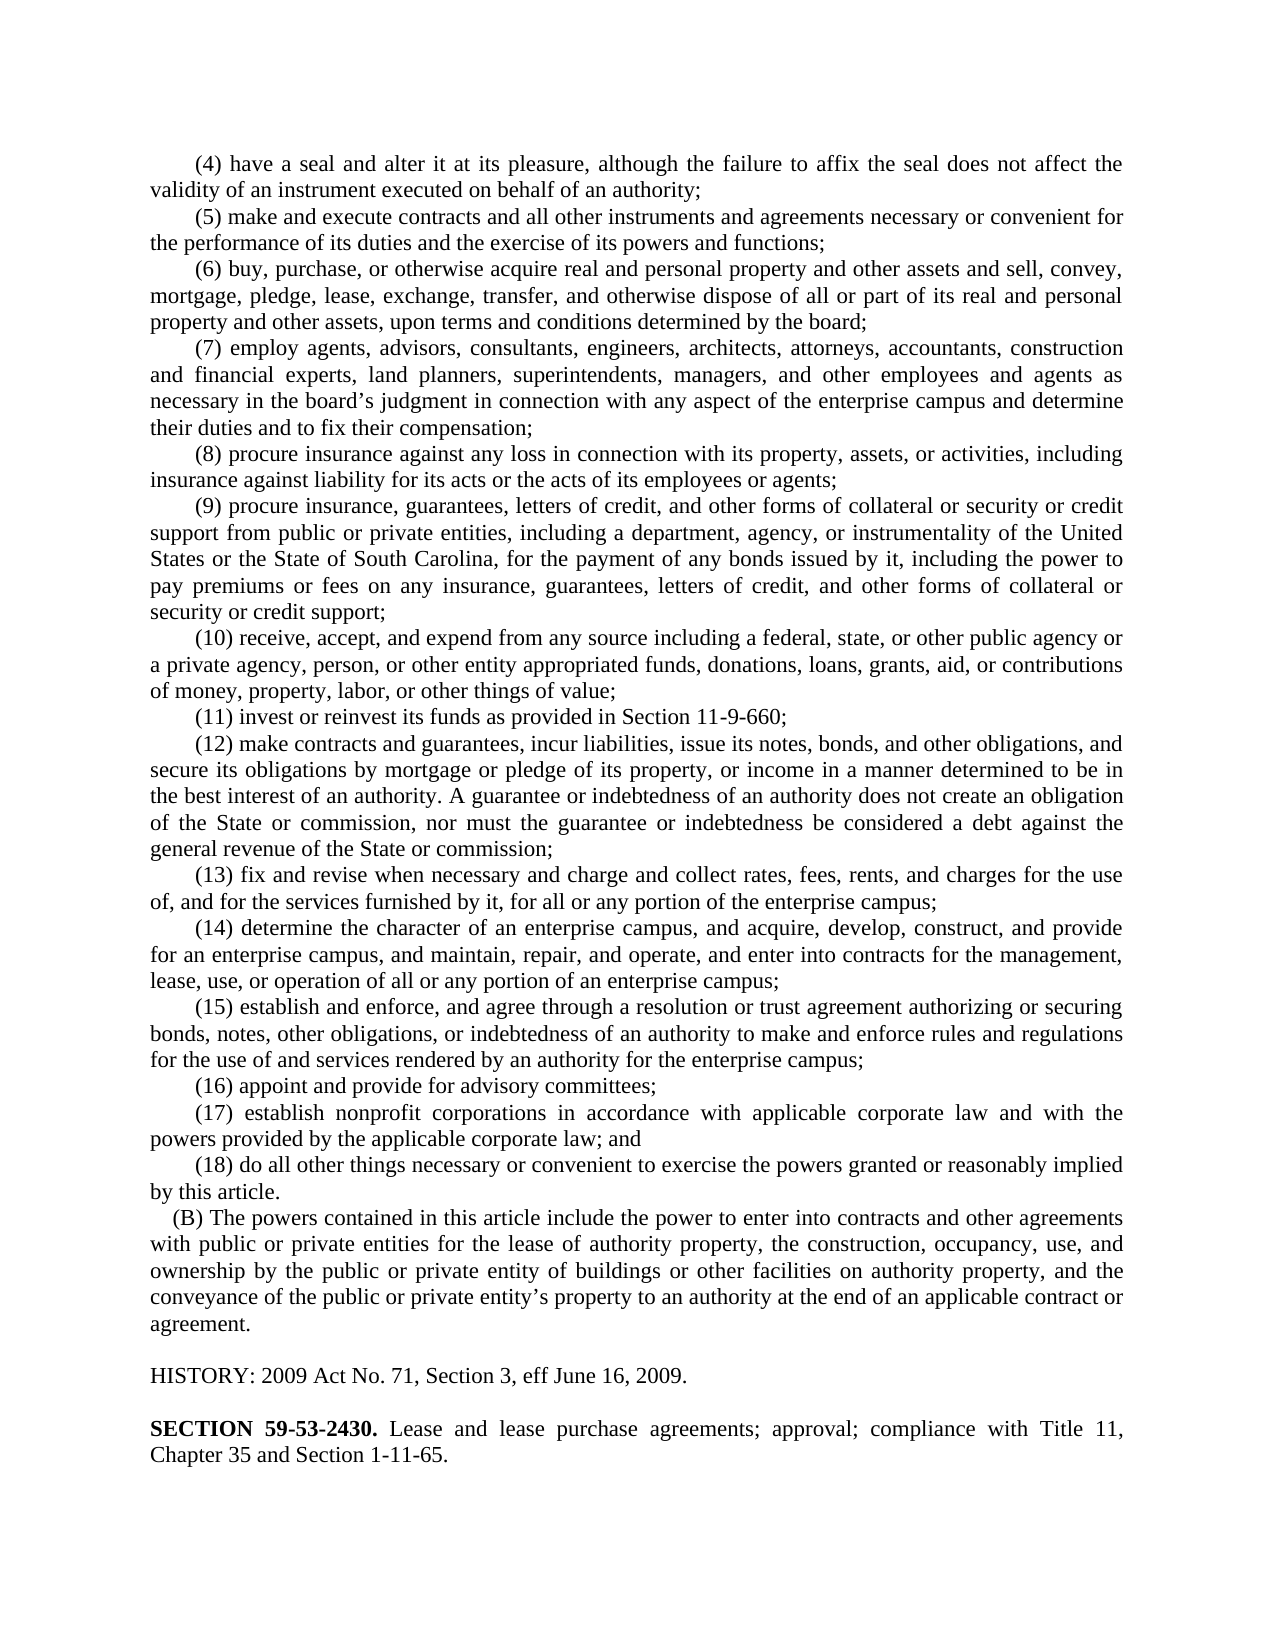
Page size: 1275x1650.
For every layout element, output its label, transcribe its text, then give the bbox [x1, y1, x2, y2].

text (6) buy, purchase, or otherwise acquire real and personal property and other assets and sell, convey, mortgage, pledge, lease, exchange, transfer, and otherwise dispose of all or part of its real and personal property and other assets, upon terms and conditions determined by the board; [150, 255, 1125, 334]
text (8) procure insurance against any loss in connection with its property, assets, or activities, including insurance against liability for its acts or the acts of its employees or agents; [150, 440, 1125, 493]
text (7) employ agents, advisors, consultants, engineers, architects, attorneys, accountants, construction and financial experts, land planners, superintendents, managers, and other employees and agents as necessary in the board’s judgment in connection with any aspect of the enterprise campus and determine their duties and to fix their compensation; [150, 334, 1125, 440]
text (10) receive, accept, and expend from any source including a federal, state, or other public agency or a private agency, person, or other entity appropriated funds, donations, loans, grants, aid, or contributions of money, property, labor, or other things of value; [150, 624, 1125, 703]
text (14) determine the character of an enterprise campus, and acquire, develop, construct, and provide for an enterprise campus, and maintain, repair, and operate, and enter into contracts for the management, lease, use, or operation of all or any portion of an enterprise campus; [150, 914, 1125, 993]
text (12) make contracts and guarantees, incur liabilities, issue its notes, bonds, and other obligations, and secure its obligations by mortgage or pledge of its property, or income in a manner determined to be in the best interest of an authority. A guarantee or indebtedness of an authority does not create an obligation of the State or commission, nor must the guarantee or indebtedness be considered a debt against the general revenue of the State or commission; [150, 730, 1125, 862]
text (17) establish nonprofit corporations in accordance with applicable corporate law and with the powers provided by the applicable corporate law; and [150, 1099, 1125, 1151]
text (9) procure insurance, guarantees, letters of credit, and other forms of collateral or security or credit support from public or private entities, including a department, agency, or instrumentality of the United States or the State of South Carolina, for the payment of any bonds issued by it, including the power to pay premiums or fees on any insurance, guarantees, letters of credit, and other forms of collateral or security or credit support; [150, 493, 1125, 624]
text (5) make and execute contracts and all other instruments and agreements necessary or convenient for the performance of its duties and the exercise of its powers and functions; [150, 203, 1125, 255]
text (11) invest or reinvest its funds as provided in Section 11-9-660; [150, 703, 1125, 730]
text SECTION 59-53-2430. Lease and lease purchase agreements; approval; compliance with Title 11, Chapter 35 and Section 1-11-65. [150, 1415, 1125, 1468]
text HISTORY: 2009 Act No. 71, Section 3, eff June 16, 2009. [150, 1362, 1125, 1389]
text (15) establish and enforce, and agree through a resolution or trust agreement authorizing or securing bonds, notes, other obligations, or indebtedness of an authority to make and enforce rules and regulations for the use of and services rendered by an authority for the enterprise campus; [150, 993, 1125, 1072]
text (13) fix and revise when necessary and charge and collect rates, fees, rents, and charges for the use of, and for the services furnished by it, for all or any portion of the enterprise campus; [150, 862, 1125, 914]
text (16) appoint and provide for advisory committees; [150, 1072, 1125, 1099]
text (4) have a seal and alter it at its pleasure, although the failure to affix the seal does not affect the validity of an instrument executed on behalf of an authority; [150, 150, 1125, 203]
text (B) The powers contained in this article include the power to enter into contracts and other agreements with public or private entities for the lease of authority property, the construction, occupancy, use, and ownership by the public or private entity of buildings or other facilities on authority property, and the conveyance of the public or private entity’s property to an authority at the end of an applicable contract or agreement. [150, 1204, 1125, 1336]
text (18) do all other things necessary or convenient to exercise the powers granted or reasonably implied by this article. [150, 1151, 1125, 1204]
